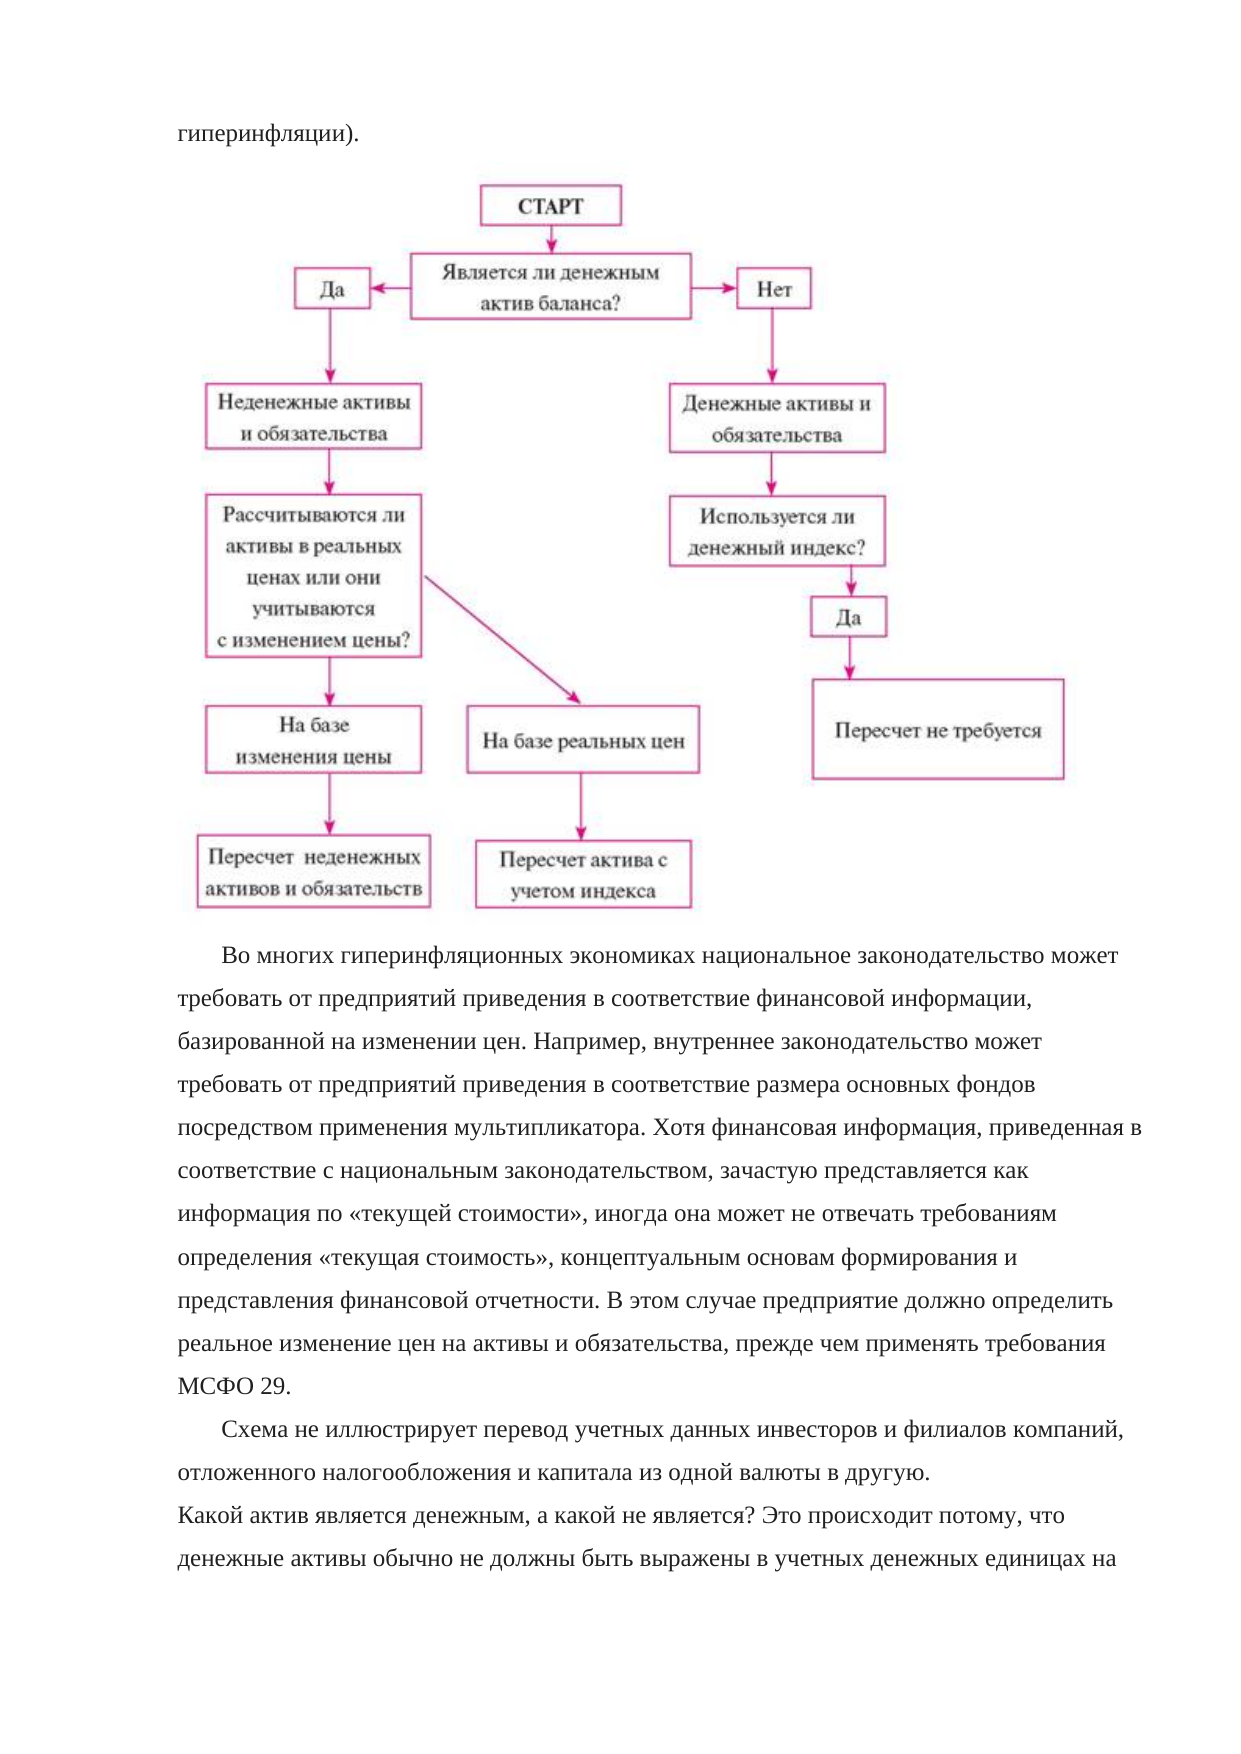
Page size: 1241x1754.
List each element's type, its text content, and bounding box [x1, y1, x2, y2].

text Схема не иллюстрирует перевод учетных данных инвесторов и филиалов компаний, отложенного налогообложения и капитала из одной валюты в другую. [177, 1414, 1152, 1486]
text Во многих гиперинфляционных экономиках национальное законодательство может требовать от предприятий приведения в соответствие финансовой информации, базированной на изменении цен. Например, внутреннее законодательство может требовать от предприятий приведения в соответствие размера основных фондов посредством применения мультипликатора. Хотя финансовая информация, приведенная в соответствие с национальным законодательством, зачастую представляется как информация по «текущей стоимости», иногда она может не отвечать требованиям определения «текущая стоимость», концептуальным основам формирования и представления финансовой отчетности. В этом случае предприятие должно определить реальное изменение цен на активы и обязательства, прежде чем применять требования МСФО 29. [177, 940, 1152, 1400]
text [177, 1500, 1152, 1572]
picture [177, 161, 1082, 926]
